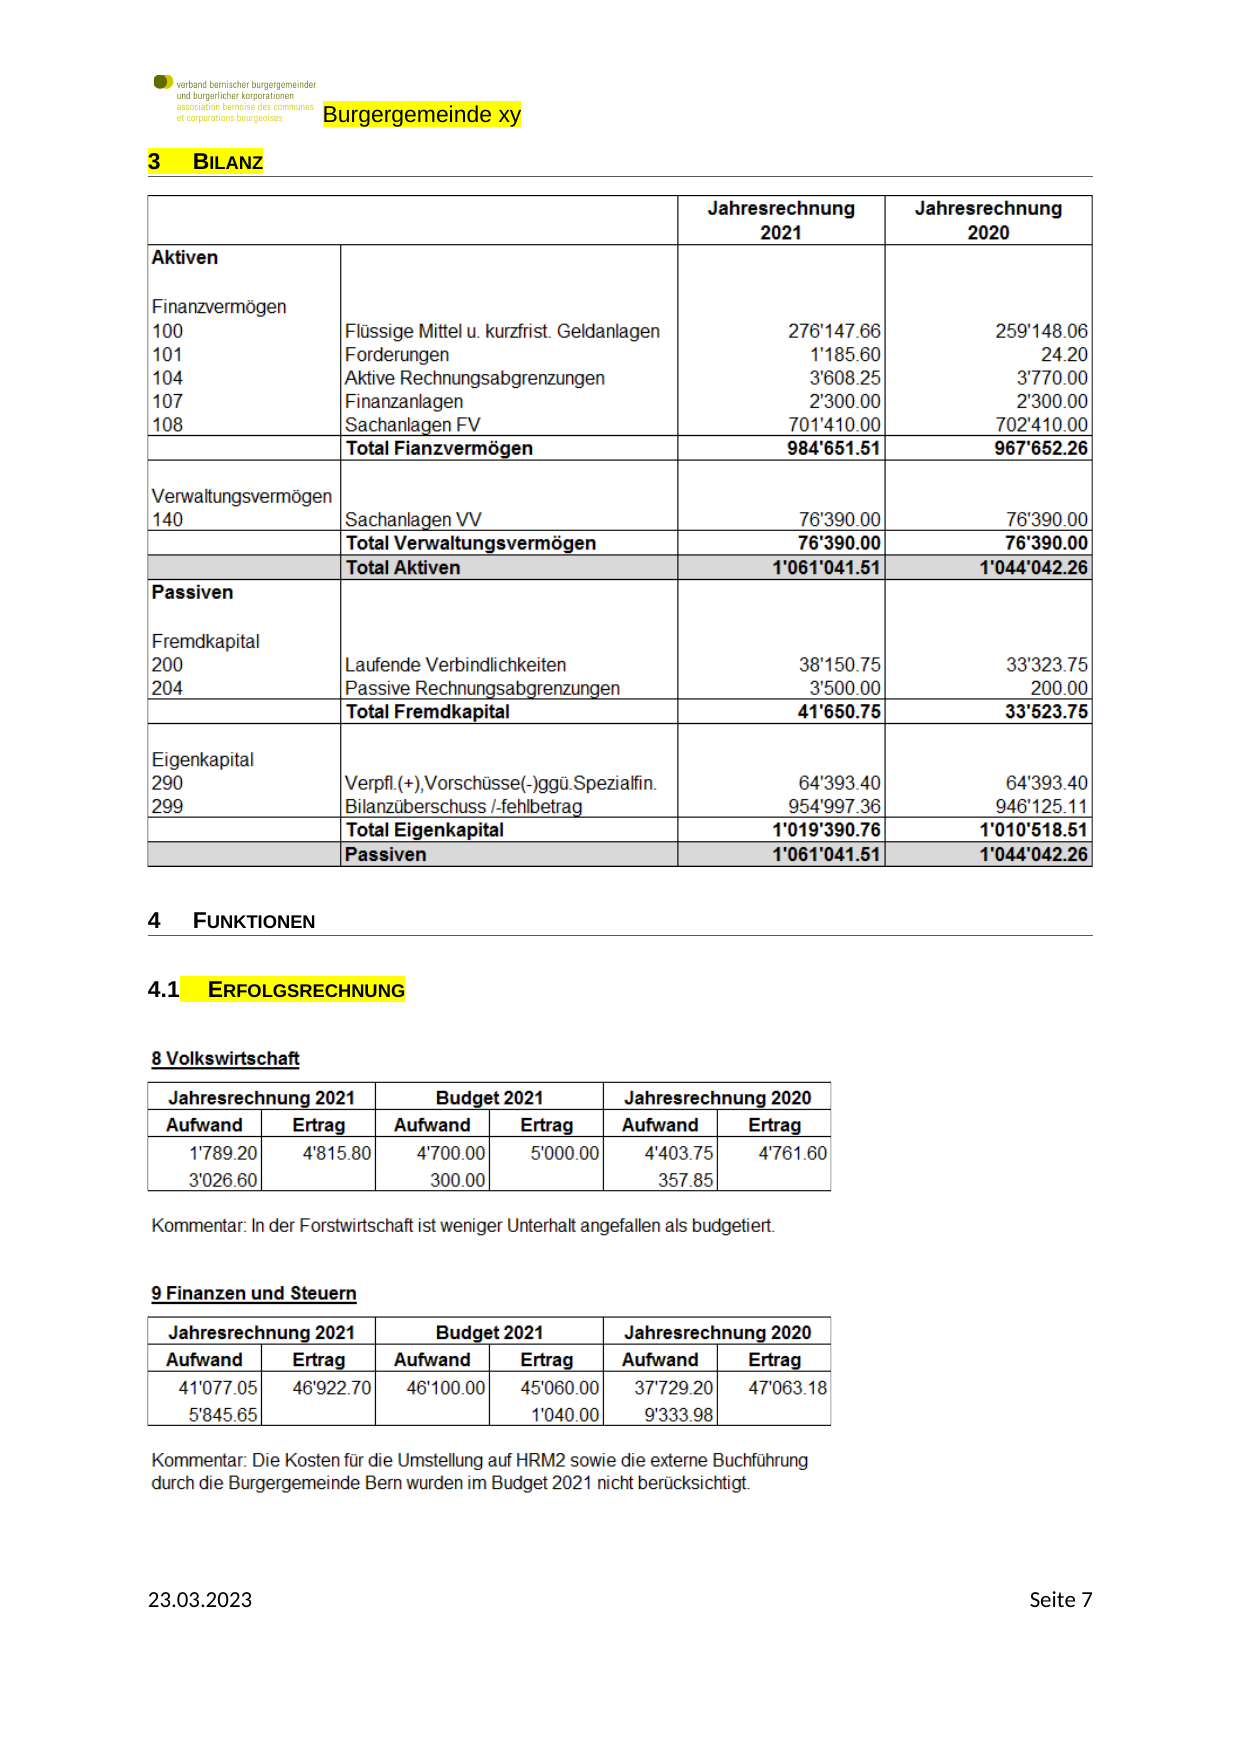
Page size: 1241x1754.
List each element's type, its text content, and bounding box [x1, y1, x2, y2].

subtitle Funktionen [148, 907, 1093, 935]
picture [147, 195, 1093, 867]
picture [153, 75, 317, 123]
subtitle Bilanz [148, 148, 1093, 176]
subtitle Erfolgsrechnung [148, 976, 1093, 1045]
picture [147, 1048, 832, 1505]
